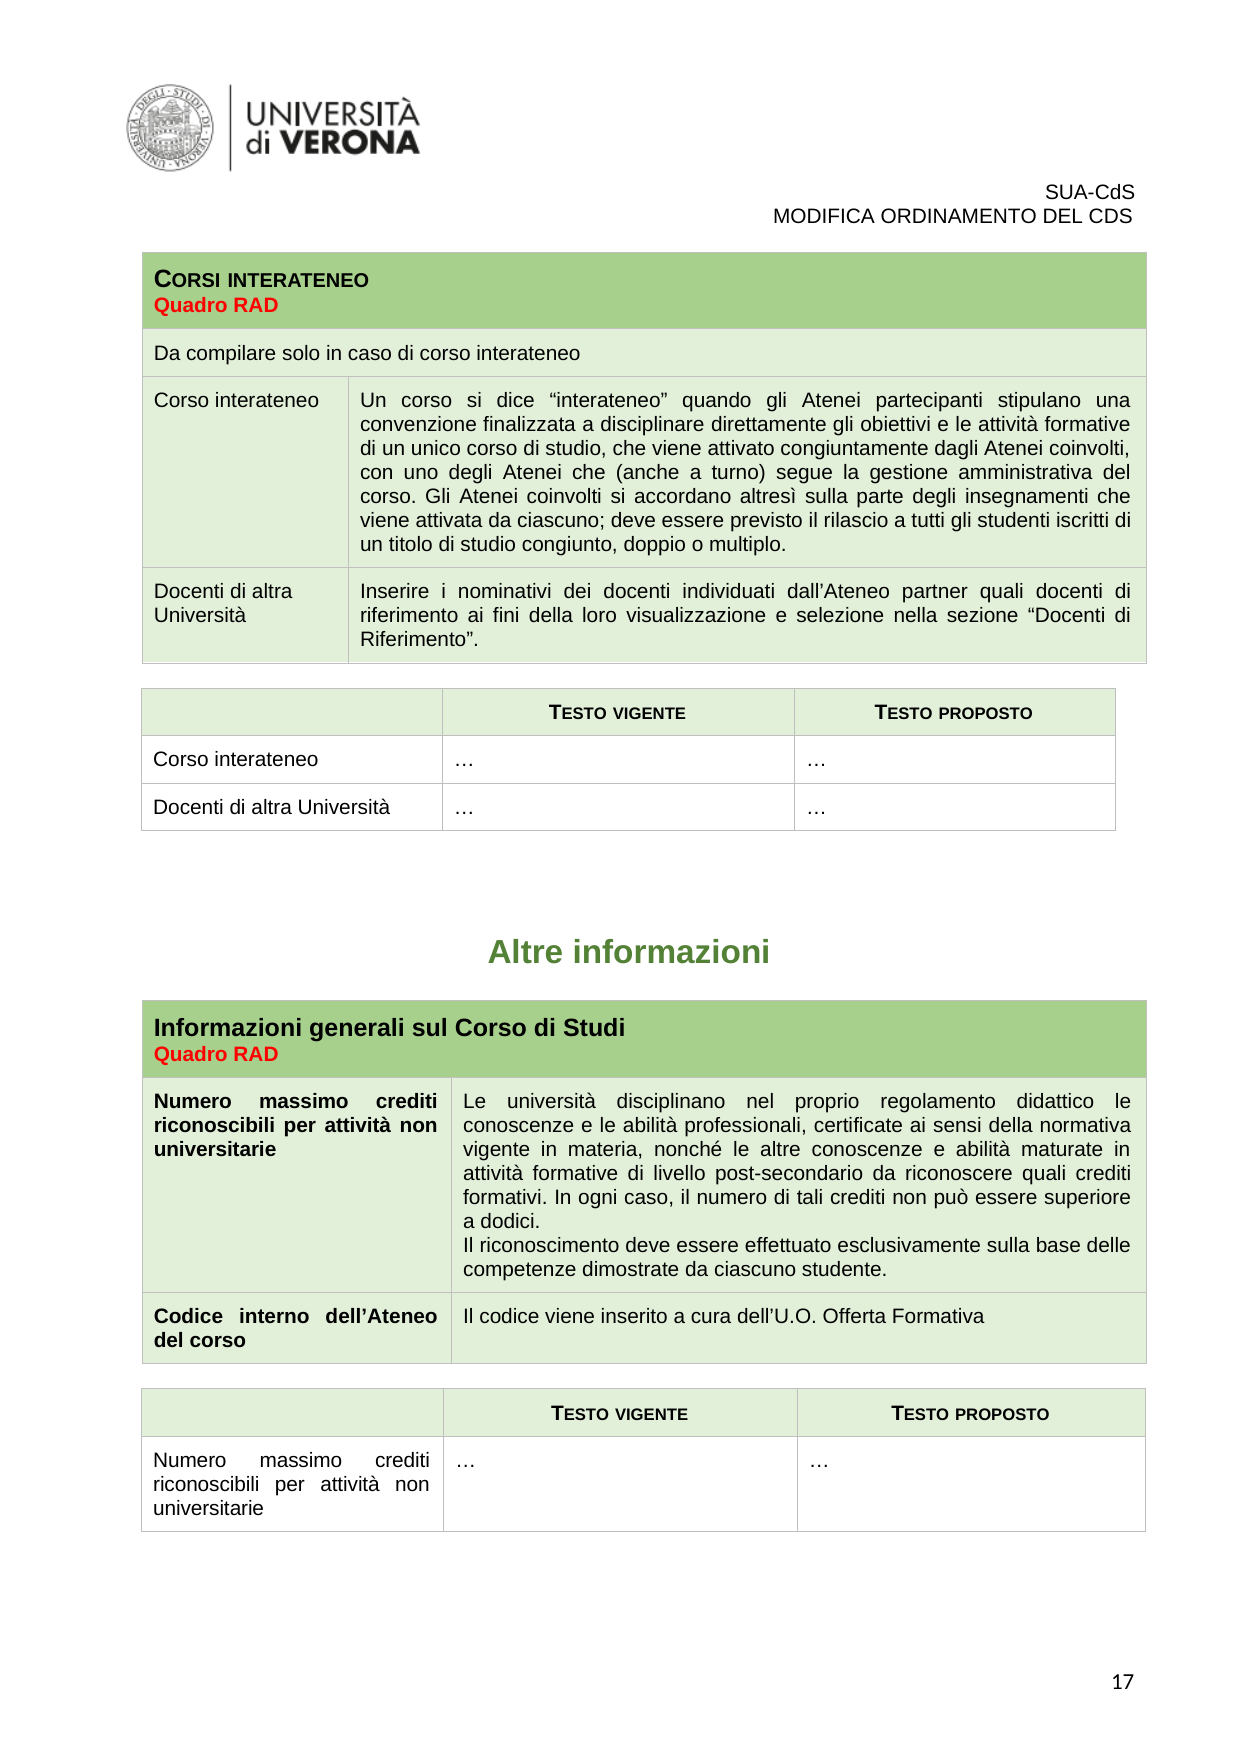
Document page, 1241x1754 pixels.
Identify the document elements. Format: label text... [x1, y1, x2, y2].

table_cell Docenti di altra Università [143, 568, 348, 662]
table_cell … [795, 736, 1115, 782]
table_cell Le università disciplinano nel proprio regolamento didattico le conoscenze e le abilità professionali, certificate ai sensi della normativa vigente in materia, nonché le altre conoscenze e abilità maturate in attività formative di livello post-secondario da riconoscere quali crediti formativi. In ogni caso, il numero di tali crediti non può essere superiore a dodici. Il riconoscimento deve essere effettuato esclusivamente sulla base delle competenze dimostrate da ciascuno studente. [452, 1078, 1146, 1292]
table_cell Corso interateneo [142, 736, 442, 782]
subtitle Altre informazioni [130, 932, 1128, 970]
table_cell … [444, 1437, 797, 1531]
table_header Informazioni generali sul Corso di Studi Quadro RAD [143, 1001, 1146, 1077]
table_cell … [443, 736, 794, 782]
table_header Testo vigente [444, 1389, 797, 1436]
table_cell … [443, 784, 794, 830]
table_header Testo vigente [443, 689, 794, 735]
table_header Testo proposto [795, 689, 1115, 735]
table_cell Docenti di altra Università [142, 784, 442, 830]
table_cell Codice interno dell’Ateneo del corso [143, 1293, 451, 1363]
table_header Testo proposto [798, 1389, 1145, 1436]
table_header Corsi interateneo Quadro RAD [143, 253, 1146, 328]
table_cell Numero massimo crediti riconoscibili per attività non universitarie [142, 1437, 443, 1531]
table_cell … [795, 784, 1115, 830]
table_cell Inserire i nominativi dei docenti individuati dall’Ateneo partner quali docenti di riferimento ai fini della loro visualizzazione e selezione nella sezione “Docenti di Riferimento”. [349, 568, 1146, 662]
table_header [142, 689, 442, 735]
table_cell Da compilare solo in caso di corso interateneo [143, 329, 1146, 376]
table_cell … [798, 1437, 1145, 1531]
table_cell Corso interateneo [143, 377, 348, 567]
table_cell Numero massimo crediti riconoscibili per attività non universitarie [143, 1078, 451, 1292]
table_cell Un corso si dice “interateneo” quando gli Atenei partecipanti stipulano una convenzione finalizzata a disciplinare direttamente gli obiettivi e le attività formative di un unico corso di studio, che viene attivato congiuntamente dagli Atenei coinvolti, con uno degli Atenei che (anche a turno) segue la gestione amministrativa del corso. Gli Atenei coinvolti si accordano altresì sulla parte degli insegnamenti che viene attivata da ciascuno; deve essere previsto il rilascio a tutti gli studenti iscritti di un titolo di studio congiunto, doppio o multiplo. [349, 377, 1146, 567]
table_header [142, 1389, 443, 1436]
table_cell Il codice viene inserito a cura dell’U.O. Offerta Formativa [452, 1293, 1146, 1363]
